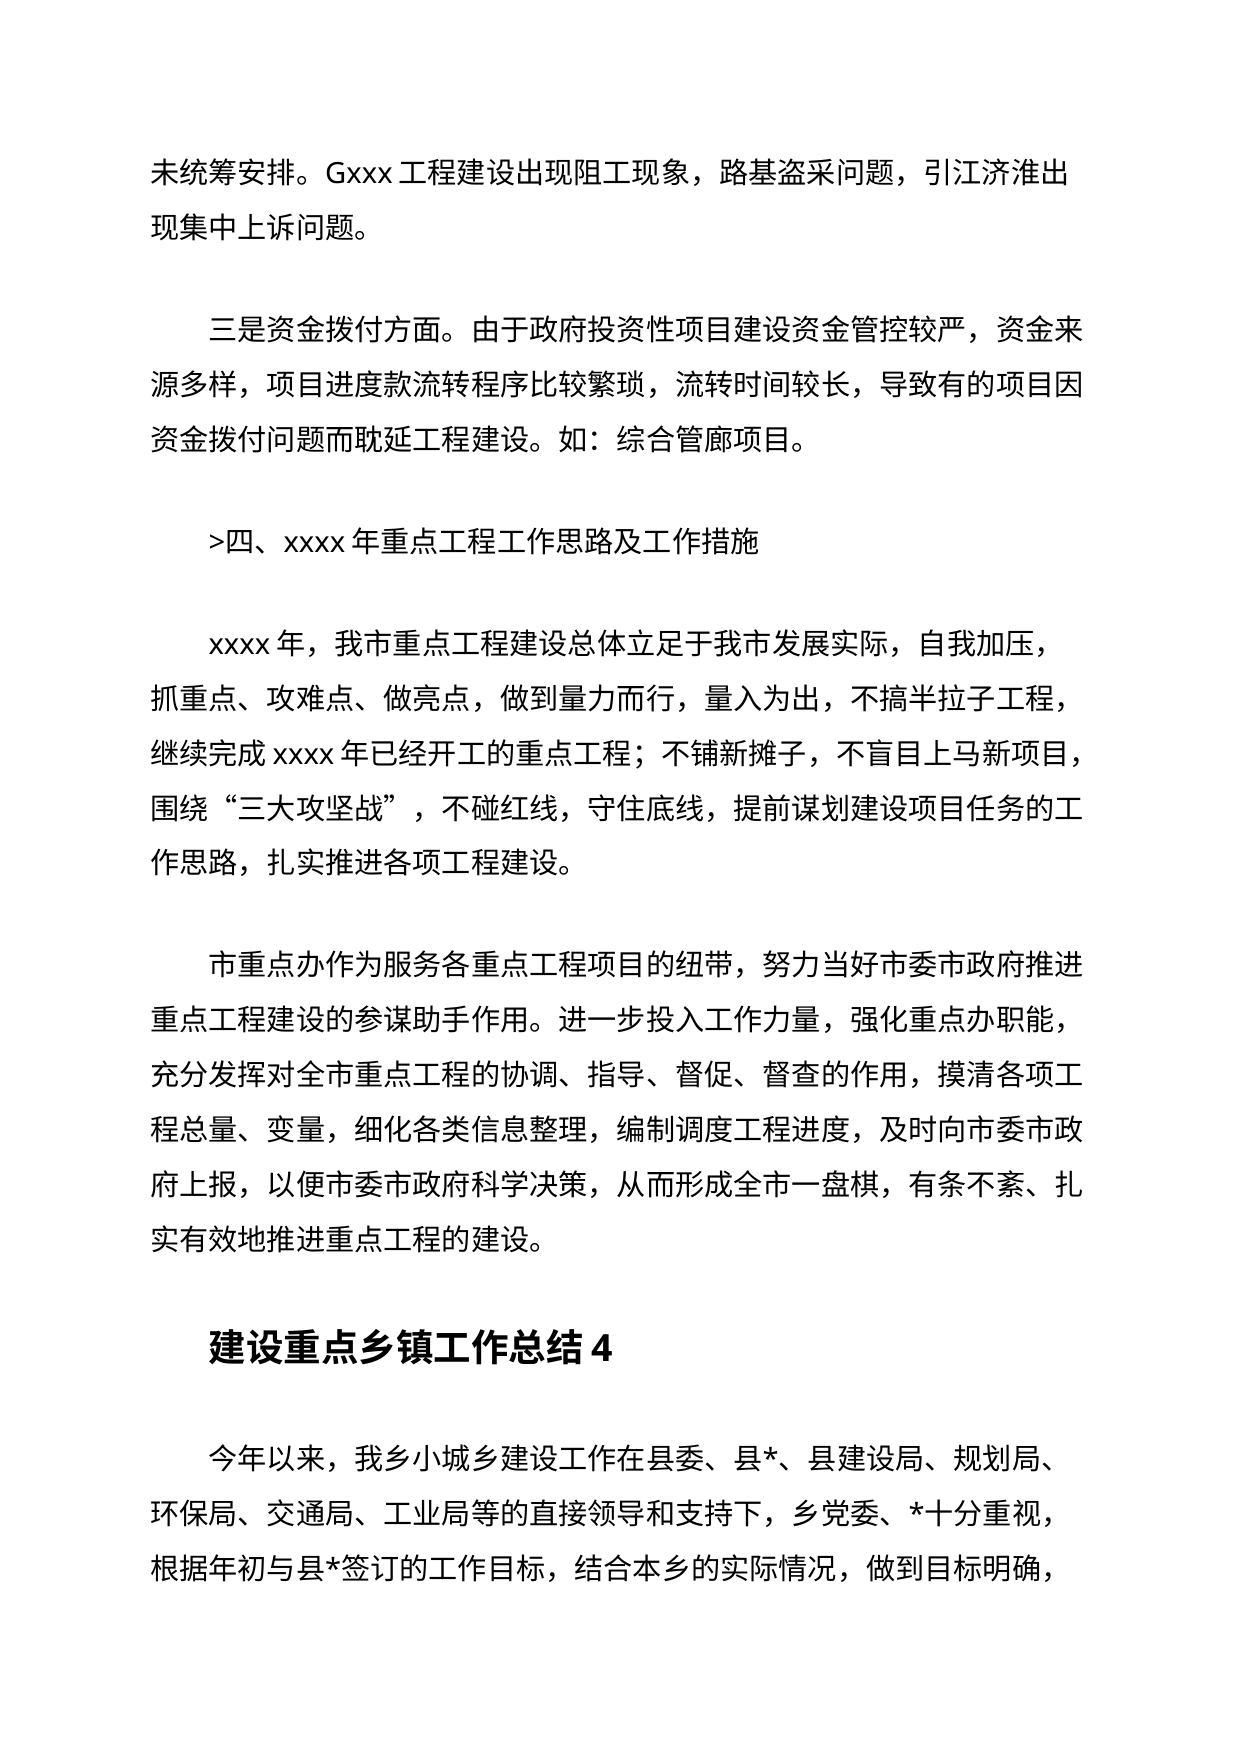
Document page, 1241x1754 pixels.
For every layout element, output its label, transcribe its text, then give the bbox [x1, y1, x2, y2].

text xxxx年，我市重点工程建设总体立足于我市发展实际，自我加压，抓重点、攻难点、做亮点，做到量力而行，量入为出，不搞半拉子工程，继续完成xxxx年已经开工的重点工程；不铺新摊子，不盲目上马新项目，围绕“三大攻坚战”，不碰红线，守住底线，提前谋划建设项目任务的工作思路，扎实推进各项工程建设。 [150, 620, 1090, 882]
text >四、xxxx年重点工程工作思路及工作措施 [150, 518, 1090, 561]
text 市重点办作为服务各重点工程项目的纽带，努力当好市委市政府推进重点工程建设的参谋助手作用。进一步投入工作力量，强化重点办职能，充分发挥对全市重点工程的协调、指导、督促、督查的作用，摸清各项工程总量、变量，细化各类信息整理，编制调度工程进度，及时向市委市政府上报，以便市委市政府科学决策，从而形成全市一盘棋，有条不紊、扎实有效地推进重点工程的建设。 [150, 942, 1090, 1259]
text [150, 150, 1090, 247]
text 建设重点乡镇工作总结4 [150, 1318, 1090, 1373]
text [150, 1436, 1090, 1588]
text 三是资金拨付方面。由于政府投资性项目建设资金管控较严，资金来源多样，项目进度款流转程序比较繁琐，流转时间较长，导致有的项目因资金拨付问题而耽延工程建设。如：综合管廊项目。 [150, 307, 1090, 459]
